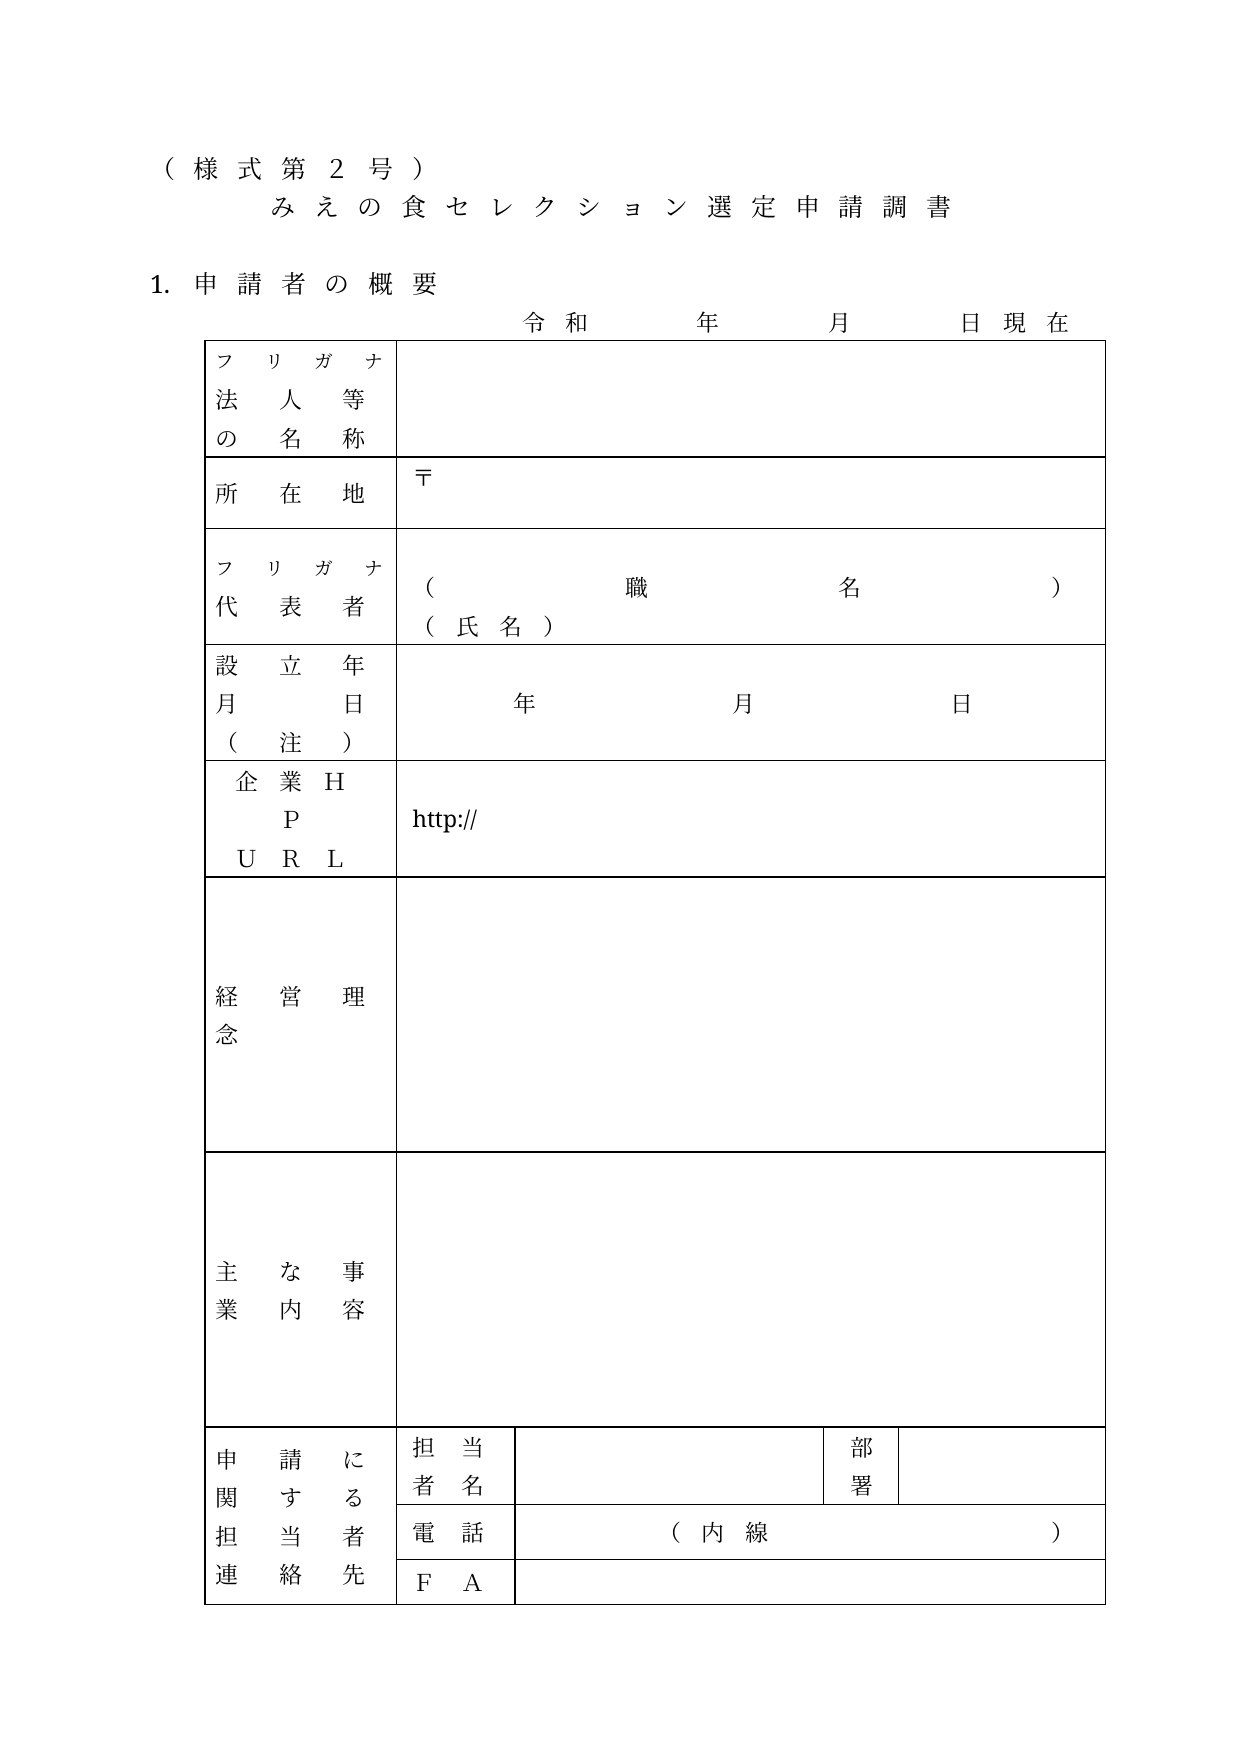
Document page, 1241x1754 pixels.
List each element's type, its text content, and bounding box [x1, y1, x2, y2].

table_cell （内線 ） [516, 1505, 1105, 1559]
table_cell 申請に関する 担当者連絡先 [206, 1428, 396, 1604]
table_cell http:// [397, 761, 1105, 876]
text 令和 年 月 日現在 [150, 302, 1090, 340]
table_header フリガナ 法人等の名称 [206, 341, 396, 456]
table_cell 電話 [397, 1505, 514, 1559]
table_cell 経営理念 [206, 878, 396, 1151]
table_cell [516, 1428, 823, 1504]
list 申請者の概要 [150, 264, 1090, 302]
table_cell 主な事業内容 [206, 1153, 396, 1426]
table_cell （職名） （氏名） [397, 529, 1105, 644]
table_cell [516, 1560, 1105, 1604]
table_cell フリガナ 代表者 [206, 529, 396, 644]
table_cell 企業ＨＰ ＵＲＬ [206, 761, 396, 876]
table_cell 担当者名 [397, 1428, 514, 1504]
table_cell 設立年月日（注） [206, 645, 396, 760]
table_cell 〒 [397, 458, 1105, 528]
table_cell ＦＡＸ [397, 1560, 514, 1604]
table_cell 部署 [824, 1428, 898, 1504]
table_cell 年 月 日 [397, 645, 1105, 760]
table_cell [397, 1153, 1105, 1426]
table_cell [397, 878, 1105, 1151]
table_cell [899, 1428, 1105, 1504]
table_header [397, 341, 1105, 456]
text （様式第２号） [150, 149, 1090, 187]
text みえの食セレクション選定申請調書 [150, 187, 1090, 225]
table_cell 所在地 [206, 458, 396, 528]
